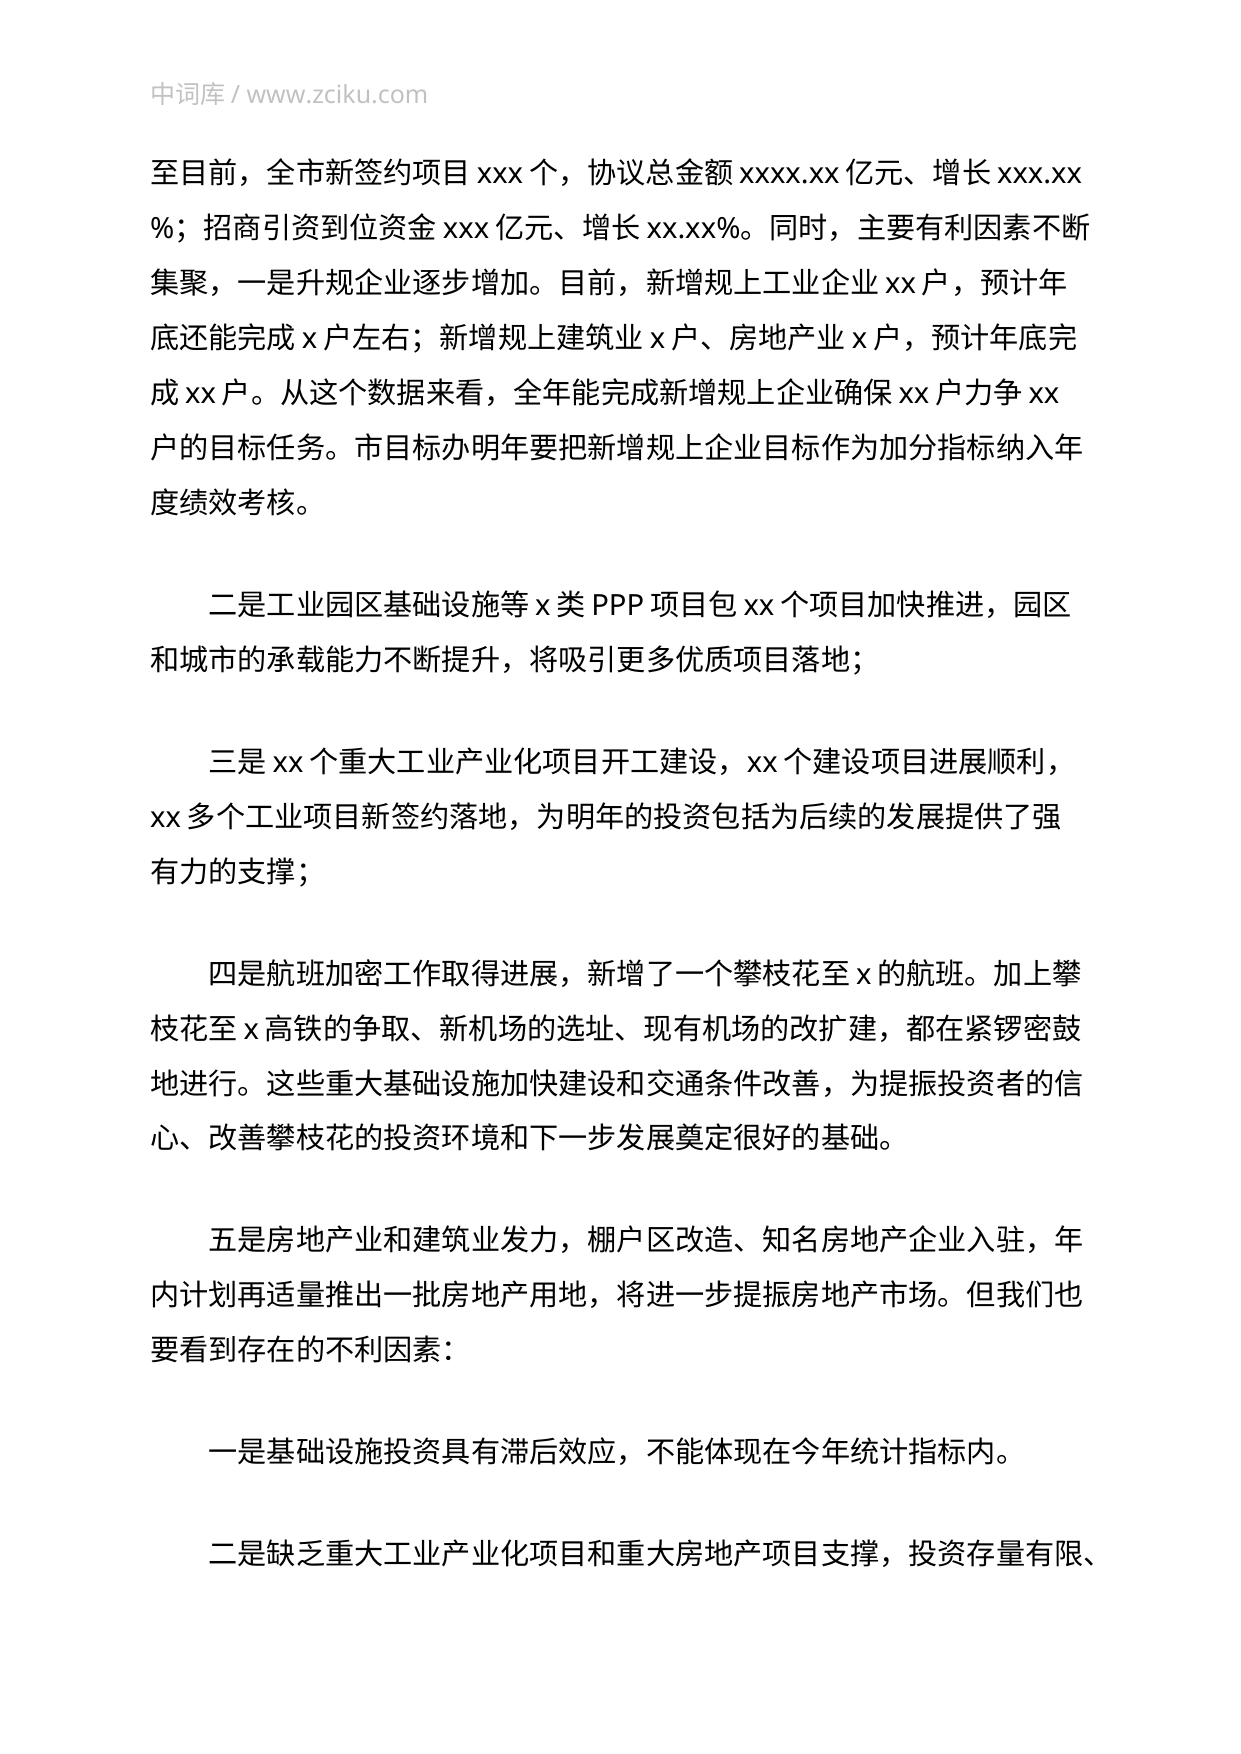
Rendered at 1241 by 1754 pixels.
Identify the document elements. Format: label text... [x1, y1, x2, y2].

text 五是房地产业和建筑业发力，棚户区改造、知名房地产企业入驻，年内计划再适量推出一批房地产用地，将进一步提振房地产市场。但我们也要看到存在的不利因素： [150, 1217, 1090, 1369]
text 一是基础设施投资具有滞后效应，不能体现在今年统计指标内。 [150, 1428, 1090, 1471]
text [150, 150, 1090, 522]
text 三是xx个重大工业产业化项目开工建设，xx个建设项目进展顺利，xx多个工业项目新签约落地，为明年的投资包括为后续的发展提供了强有力的支撑； [150, 738, 1090, 891]
text 四是航班加密工作取得进展，新增了一个攀枝花至x的航班。加上攀枝花至x高铁的争取、新机场的选址、现有机场的改扩建，都在紧锣密鼓地进行。这些重大基础设施加快建设和交通条件改善，为提振投资者的信心、改善攀枝花的投资环境和下一步发展奠定很好的基础。 [150, 950, 1090, 1157]
text 二是工业园区基础设施等x类PPP项目包xx个项目加快推进，园区和城市的承载能力不断提升，将吸引更多优质项目落地； [150, 582, 1090, 679]
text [150, 1530, 1090, 1572]
